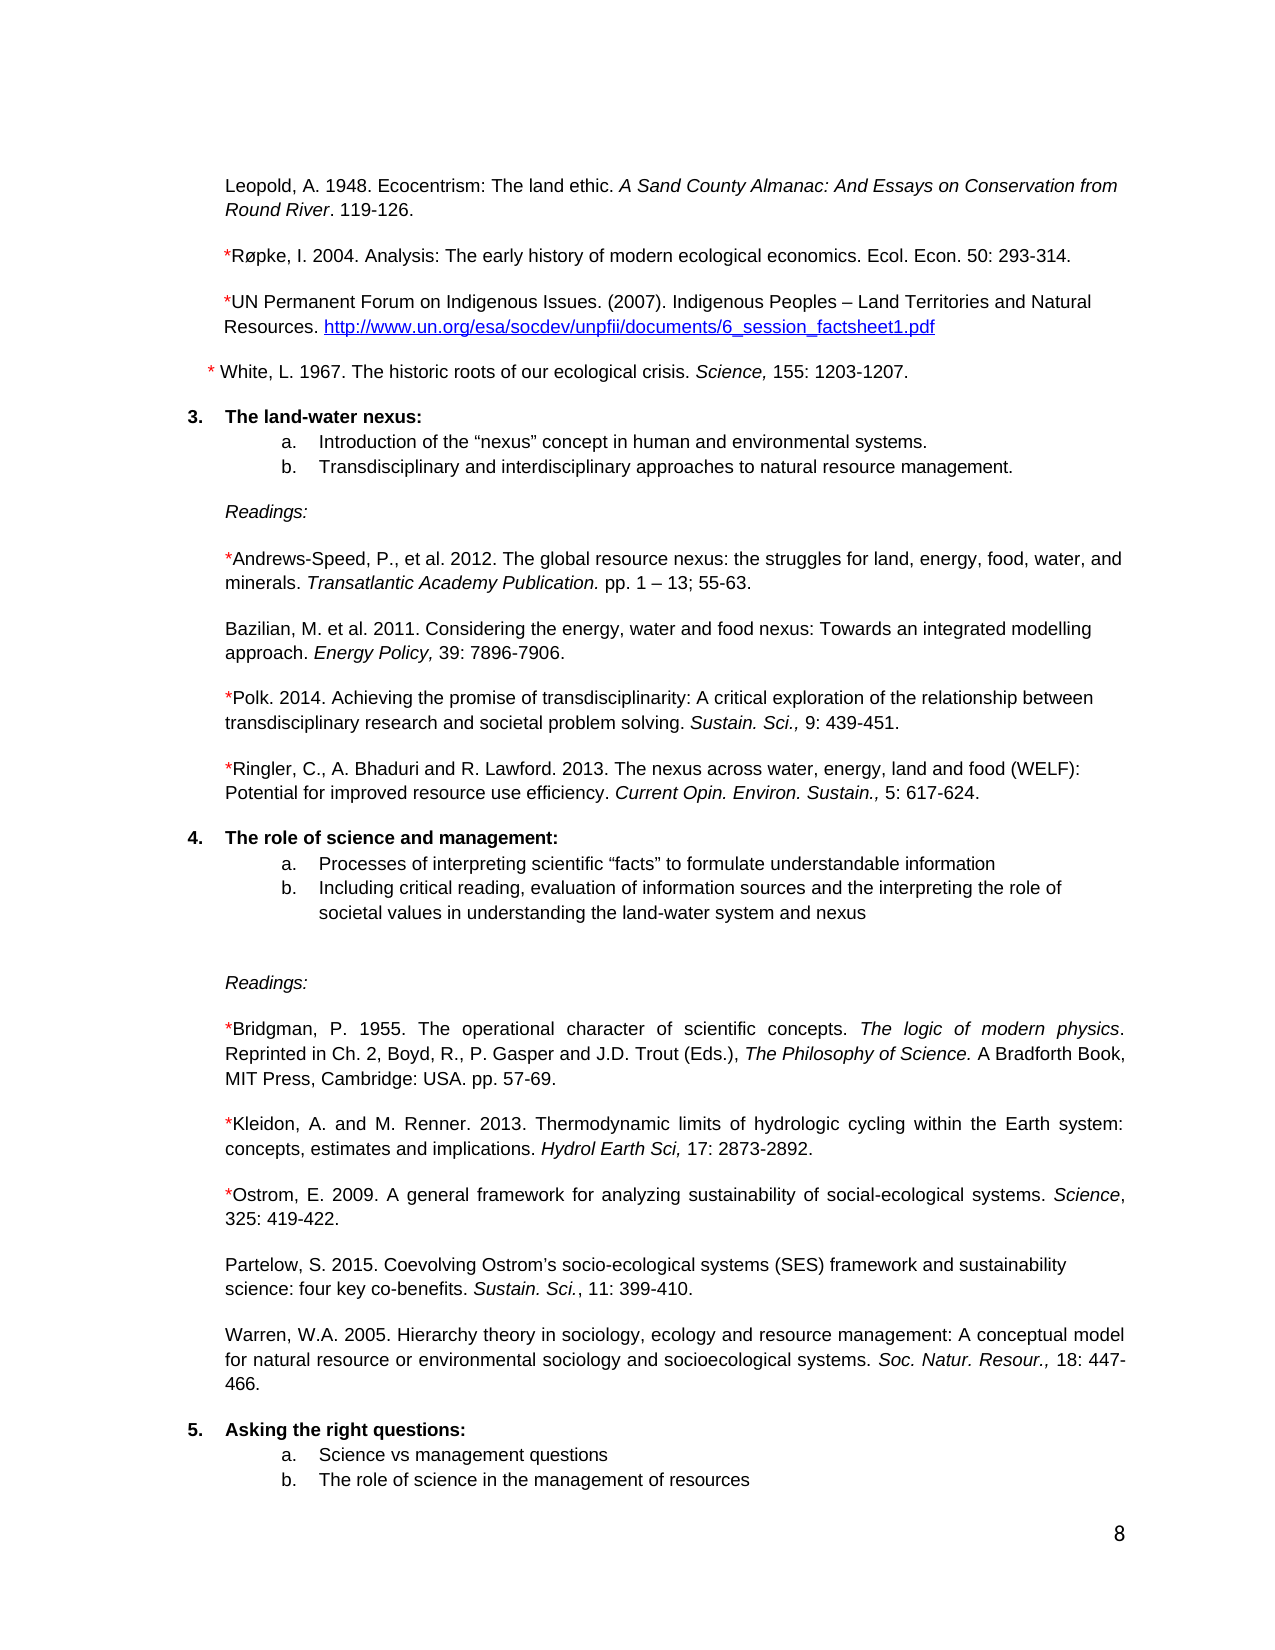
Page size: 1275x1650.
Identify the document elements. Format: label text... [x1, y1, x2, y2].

text Readings: [225, 501, 1137, 523]
text *Røpke, I. 2004. Analysis: The early history of modern ecological economics. Ecol. Econ. 50: 293-314. [224, 245, 1137, 267]
text Readings: [225, 972, 1137, 994]
text Warren, W.A. 2005. Hierarchy theory in sociology, ecology and resource management: A conceptual model for natural resource or environmental sociology and socioecological systems. Soc. Natur. Resour., 18: 447- 466. [225, 1323, 1126, 1395]
text Bazilian, M. et al. 2011. Considering the energy, water and food nexus: Towards an integrated modelling approach. Energy Policy, 39: 7896-7906. [225, 617, 1137, 663]
text Leopold, A. 1948. Ecocentrism: The land ethic. A Sand County Almanac: And Essays on Conservation from Round River. 119-126. [225, 174, 1137, 221]
text Partelow, S. 2015. Coevolving Ostrom’s socio-ecological systems (SES) framework and sustainability science: four key co-benefits. Sustain. Sci., 11: 399-410. [225, 1254, 1103, 1300]
text *Ostrom, E. 2009. A general framework for analyzing sustainability of social-ecological systems. Science, 325: 419-422. [225, 1183, 1126, 1230]
list Transdisciplinary and interdisciplinary approaches to natural resource management. [281, 456, 1137, 478]
text *UN Permanent Forum on Indigenous Issues. (2007). Indigenous Peoples – Land Territories and Natural Resources. http://www.un.org/esa/socdev/unpfii/documents/6_session_factsheet1.pdf [224, 291, 1137, 337]
list Science vs management questions [281, 1444, 1137, 1465]
subtitle The land-water nexus: [187, 406, 1137, 428]
text *Bridgman, P. 1955. The operational character of scientific concepts. The logic of modern physics. Reprinted in Ch. 2, Boyd, R., P. Gasper and J.D. Trout (Eds.), The Philosophy of Science. A Bradforth Book, MIT Press, Cambridge: USA. pp. 57-69. [225, 1018, 1126, 1089]
text *Polk. 2014. Achieving the promise of transdisciplinarity: A critical exploration of the relationship between transdisciplinary research and societal problem solving. Sustain. Sci., 9: 439-451. [225, 687, 1137, 733]
text *Andrews-Speed, P., et al. 2012. The global resource nexus: the struggles for land, energy, food, water, and minerals. Transatlantic Academy Publication. pp. 1 – 13; 55-63. [225, 547, 1137, 593]
list The role of science in the management of resources [281, 1469, 1137, 1490]
text *Ringler, C., A. Bhaduri and R. Lawford. 2013. The nexus across water, energy, land and food (WELF): Potential for improved resource use efficiency. Current Opin. Environ. Sustain., 5: 617-624. [225, 758, 1118, 803]
subtitle The role of science and management: [187, 827, 1137, 848]
text * White, L. 1967. The historic roots of our ecological crisis. Science, 155: 1203-1207. [207, 361, 1137, 382]
list Introduction of the “nexus” concept in human and environmental systems. [281, 431, 1137, 453]
list Including critical reading, evaluation of information sources and the interpreting the role of societal values in understanding the land-water system and nexus [281, 877, 1062, 923]
list Processes of interpreting scientific “facts” to formulate understandable information [281, 852, 1137, 874]
subtitle Asking the right questions: [187, 1418, 1137, 1440]
text *Kleidon, A. and M. Renner. 2013. Thermodynamic limits of hydrologic cycling within the Earth system: concepts, estimates and implications. Hydrol Earth Sci, 17: 2873-2892. [225, 1113, 1124, 1159]
